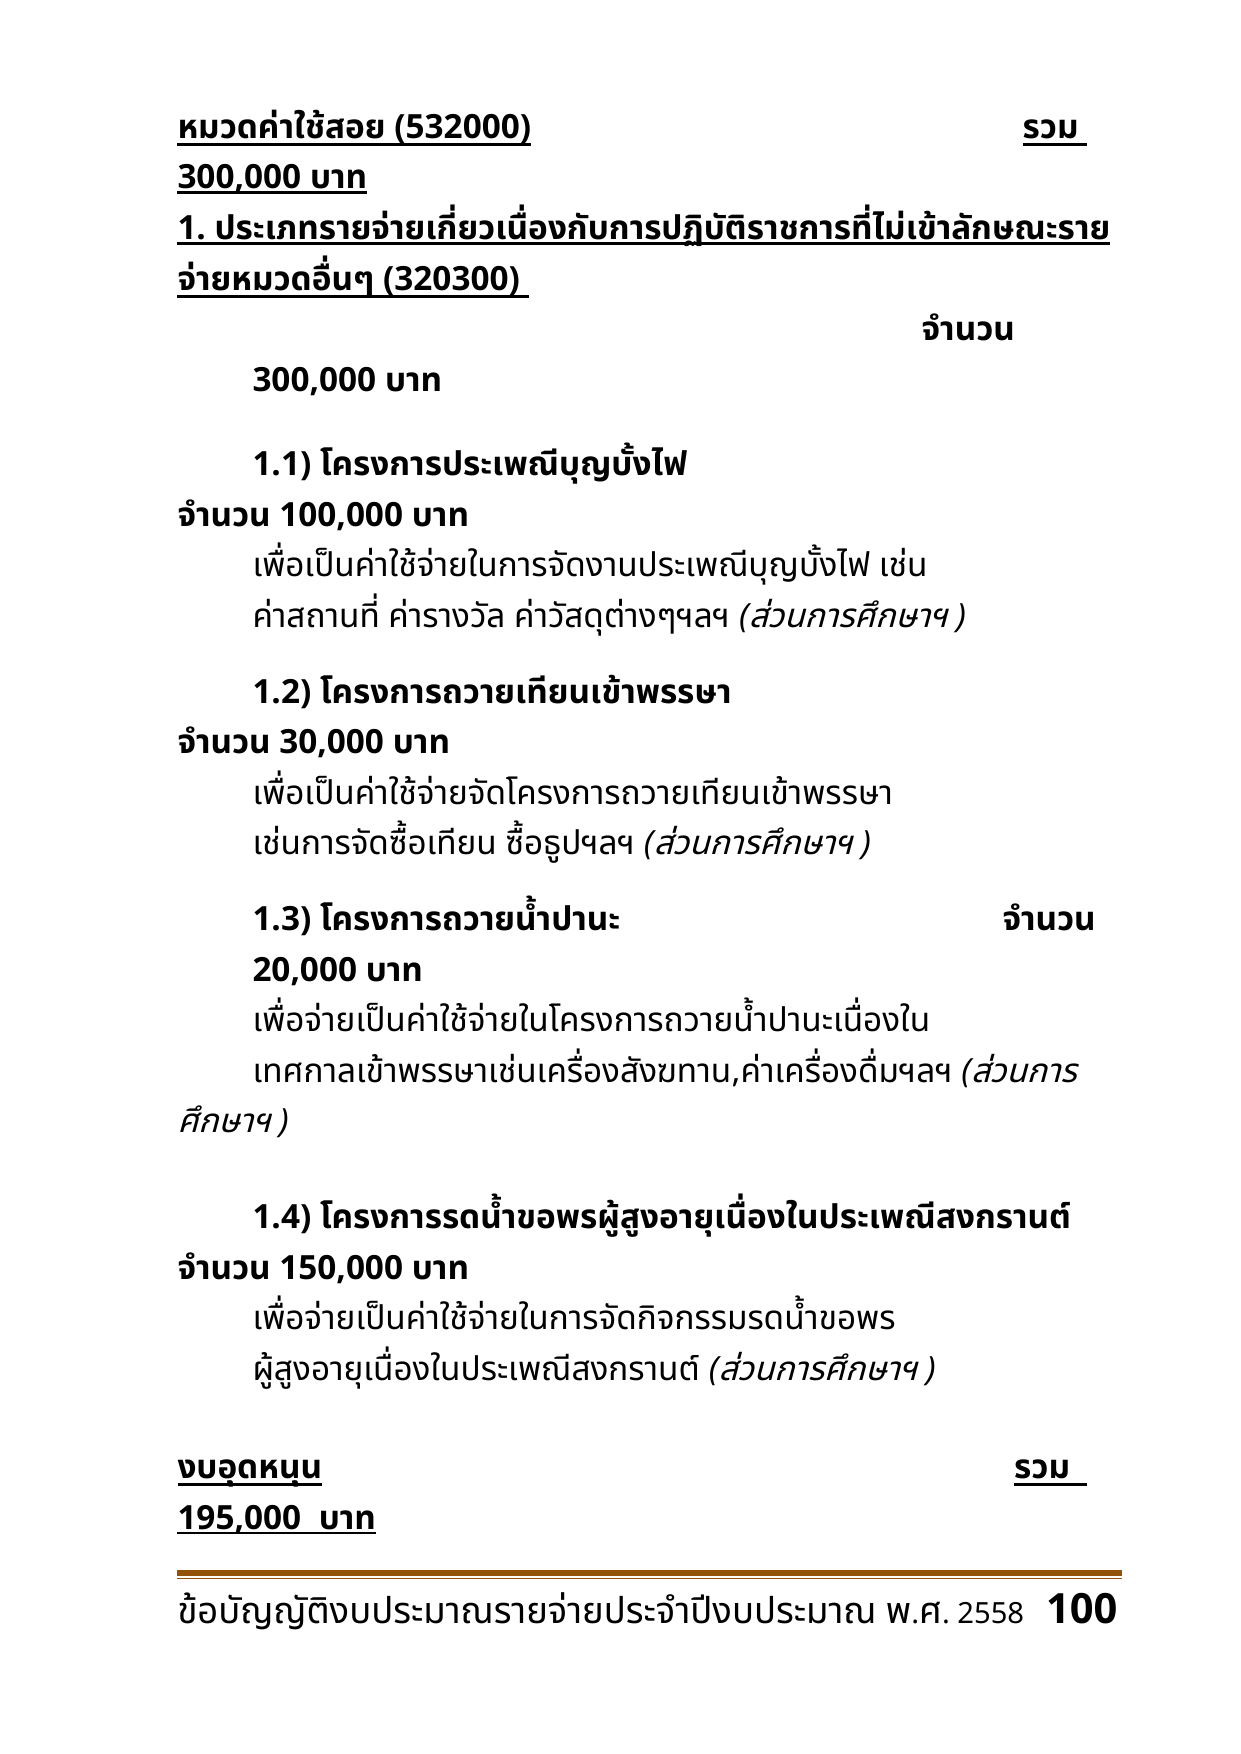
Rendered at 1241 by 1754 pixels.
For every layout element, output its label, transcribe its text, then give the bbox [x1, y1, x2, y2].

text 1. ประเภทรายจ่ายเกี่ยวเนื่องกับการปฏิบัติราชการที่ไม่เข้าลักษณะรายจ่ายหมวดอื่นๆ (320300) [177, 204, 1122, 305]
text เช่นการจัดซื้อเทียน ซื้อธูปฯลฯ (ส่วนการศึกษาฯ ) [177, 819, 1122, 870]
text 1.3) โครงการถวายน้ำปานะ จำนวน 20,000 บาท [177, 895, 1122, 996]
text เพื่อจ่ายเป็นค่าใช้จ่ายในโครงการถวายน้ำปานะเนื่องใน [177, 996, 1122, 1046]
text งบอุดหนุน รวม 195,000 บาท [177, 1443, 1122, 1544]
text เพื่อเป็นค่าใช้จ่ายจัดโครงการถวายเทียนเข้าพรรษา [177, 769, 1122, 819]
text จำนวน 300,000 บาท [252, 305, 1122, 406]
text หมวดค่าใช้สอย (532000) รวม 300,000 บาท [177, 103, 1122, 204]
text 1.2) โครงการถวายเทียนเข้าพรรษา จำนวน 30,000 บาท [177, 667, 1122, 769]
text 1.4) โครงการรดน้ำขอพรผู้สูงอายุเนื่องในประเพณีสงกรานต์ จำนวน 150,000 บาท [177, 1193, 1122, 1294]
text เทศกาลเข้าพรรษาเช่นเครื่องสังฆทาน,ค่าเครื่องดื่มฯลฯ (ส่วนการศึกษาฯ ) [177, 1046, 1122, 1148]
text ค่าสถานที่ ค่ารางวัล ค่าวัสดุต่างๆฯลฯ (ส่วนการศึกษาฯ ) [177, 592, 1122, 642]
text เพื่อเป็นค่าใช้จ่ายในการจัดงานประเพณีบุญบั้งไฟ เช่น [177, 541, 1122, 592]
text เพื่อจ่ายเป็นค่าใช้จ่ายในการจัดกิจกรรมรดน้ำขอพร [177, 1294, 1122, 1345]
text 1.1) โครงการประเพณีบุญบั้งไฟ จำนวน 100,000 บาท [177, 440, 1122, 541]
text ผู้สูงอายุเนื่องในประเพณีสงกรานต์ (ส่วนการศึกษาฯ ) [177, 1345, 1122, 1395]
